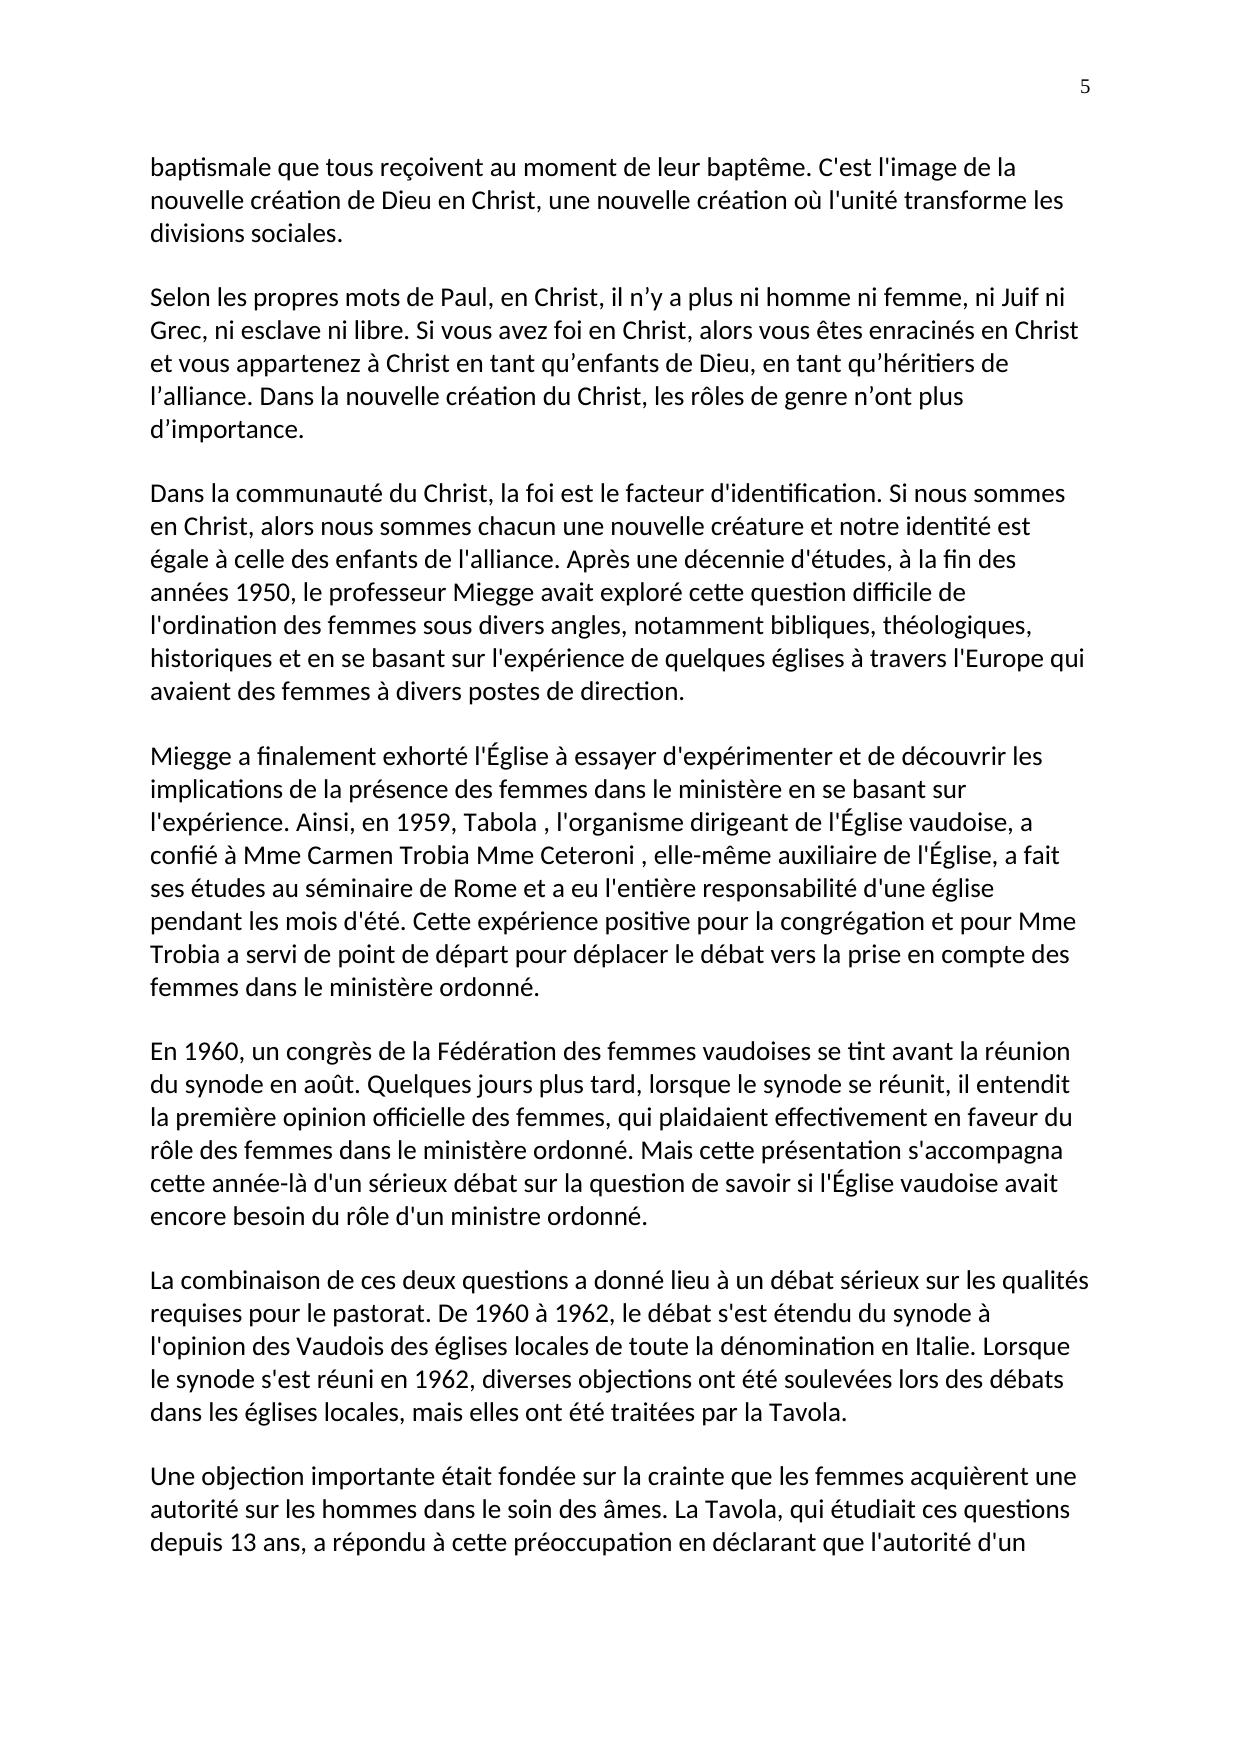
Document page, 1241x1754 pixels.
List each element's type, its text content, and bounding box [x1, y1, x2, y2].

text La combinaison de ces deux questions a donné lieu à un débat sérieux sur les qualités requises pour le pastorat. De 1960 à 1962, le débat s'est étendu du synode à l'opinion des Vaudois des églises locales de toute la dénomination en Italie. Lorsque le synode s'est réuni en 1962, diverses objections ont été soulevées lors des débats dans les églises locales, mais elles ont été traitées par la Tavola. [150, 1263, 1090, 1428]
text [150, 150, 1090, 249]
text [150, 1459, 1090, 1559]
text En 1960, un congrès de la Fédération des femmes vaudoises se tint avant la réunion du synode en août. Quelques jours plus tard, lorsque le synode se réunit, il entendit la première opinion officielle des femmes, qui plaidaient effectivement en faveur du rôle des femmes dans le ministère ordonné. Mais cette présentation s'accompagna cette année-là d'un sérieux débat sur la question de savoir si l'Église vaudoise avait encore besoin du rôle d'un ministre ordonné. [150, 1034, 1090, 1232]
text Selon les propres mots de Paul, en Christ, il n’y a plus ni homme ni femme, ni Juif ni Grec, ni esclave ni libre. Si vous avez foi en Christ, alors vous êtes enracinés en Christ et vous appartenez à Christ en tant qu’enfants de Dieu, en tant qu’héritiers de l’alliance. Dans la nouvelle création du Christ, les rôles de genre n’ont plus d’importance. [150, 280, 1090, 445]
text Dans la communauté du Christ, la foi est le facteur d'identification. Si nous sommes en Christ, alors nous sommes chacun une nouvelle créature et notre identité est égale à celle des enfants de l'alliance. Après une décennie d'études, à la fin des années 1950, le professeur Miegge avait exploré cette question difficile de l'ordination des femmes sous divers angles, notamment bibliques, théologiques, historiques et en se basant sur l'expérience de quelques églises à travers l'Europe qui avaient des femmes à divers postes de direction. [150, 476, 1090, 708]
text Miegge a finalement exhorté l'Église à essayer d'expérimenter et de découvrir les implications de la présence des femmes dans le ministère en se basant sur l'expérience. Ainsi, en 1959, Tabola , l'organisme dirigeant de l'Église vaudoise, a confié à Mme Carmen Trobia Mme Ceteroni , elle-même auxiliaire de l'Église, a fait ses études au séminaire de Rome et a eu l'entière responsabilité d'une église pendant les mois d'été. Cette expérience positive pour la congrégation et pour Mme Trobia a servi de point de départ pour déplacer le débat vers la prise en compte des femmes dans le ministère ordonné. [150, 739, 1090, 1003]
